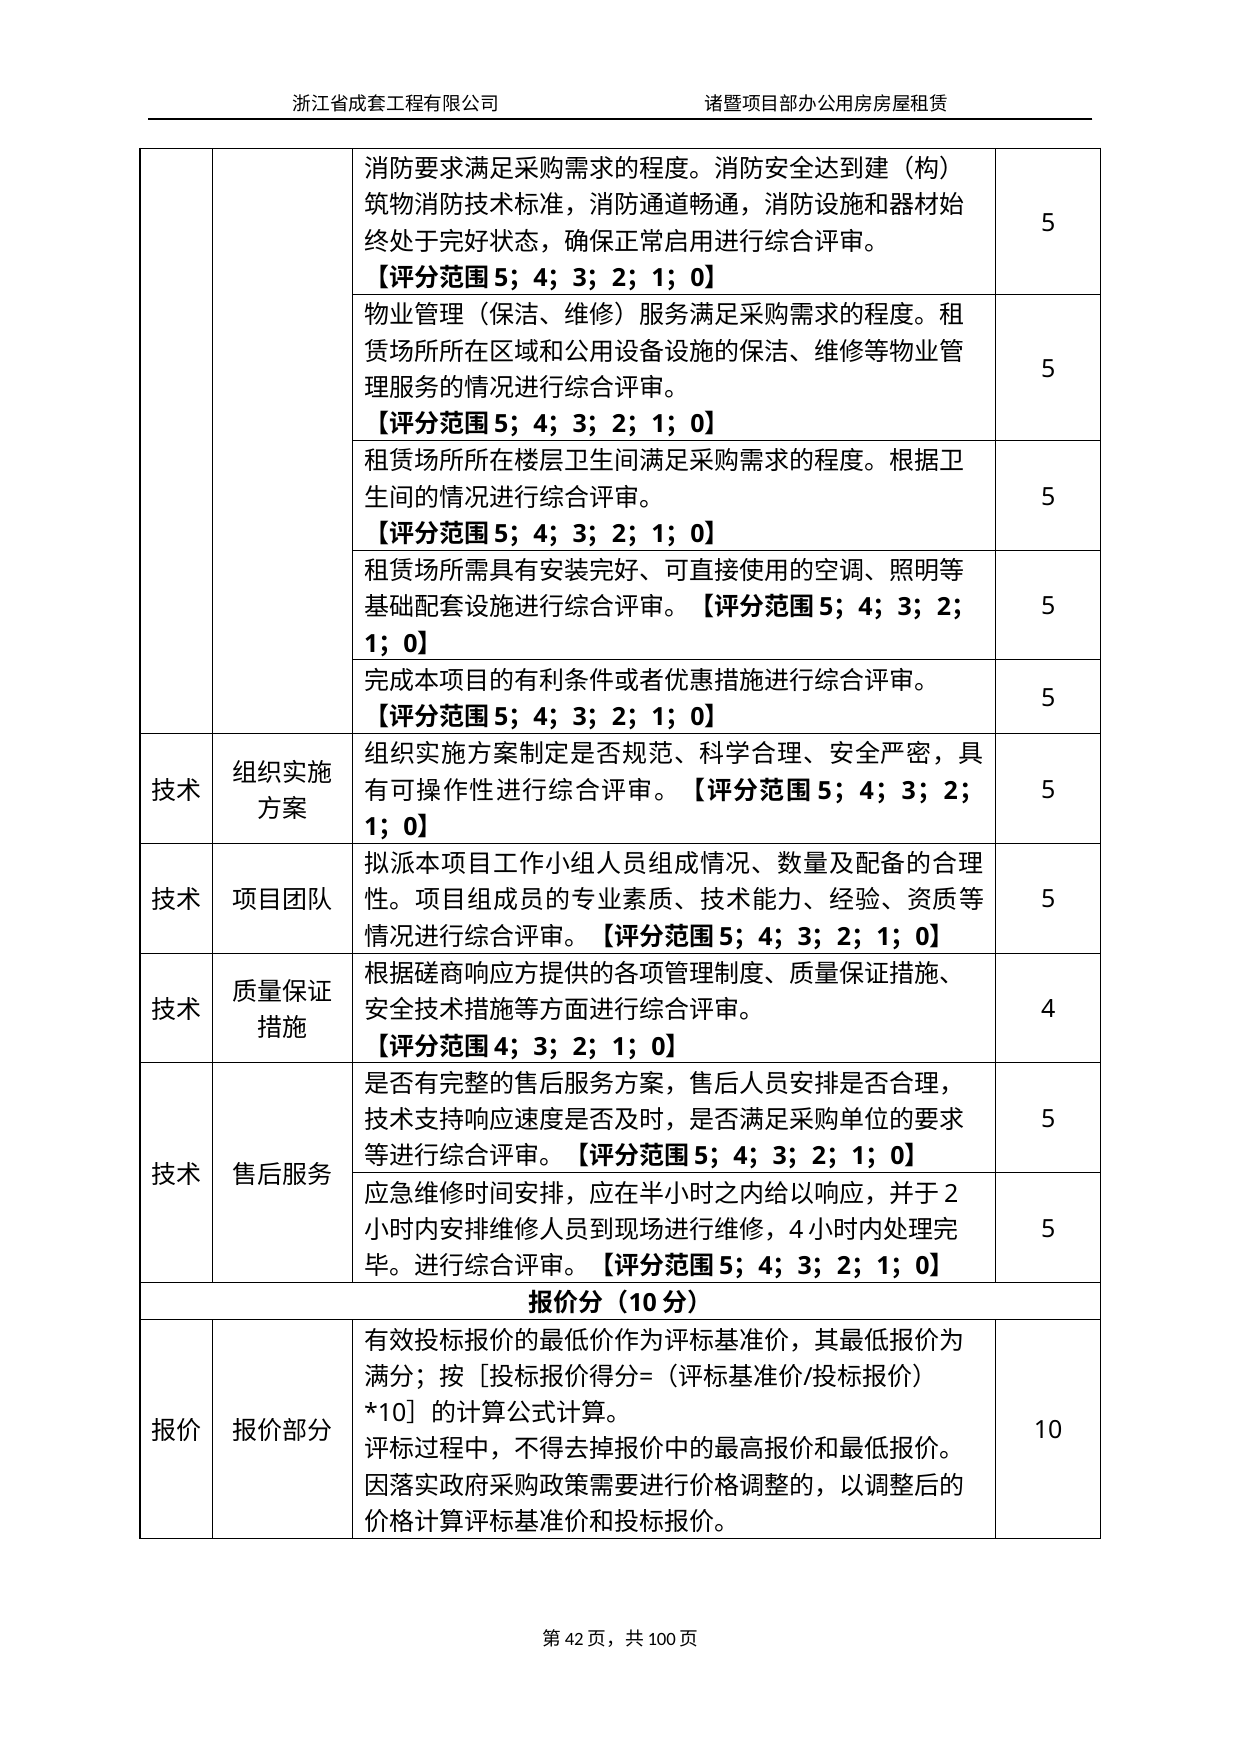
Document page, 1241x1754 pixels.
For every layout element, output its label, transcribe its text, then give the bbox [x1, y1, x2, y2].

table_cell 根据磋商响应方提供的各项管理制度、质量保证措施、安全技术措施等方面进行综合评审。 【评分范围4；3；2；1；0】 [353, 954, 995, 1062]
table_cell 10 [996, 1320, 1100, 1538]
table_cell 4 [996, 954, 1100, 1062]
table_cell 组织实施方案 [213, 734, 352, 843]
table_cell 物业管理（保洁、维修）服务满足采购需求的程度。租赁场所所在区域和公用设备设施的保洁、维修等物业管理服务的情况进行综合评审。 【评分范围5；4；3；2；1；0】 [353, 295, 995, 440]
table_cell 5 [996, 1063, 1100, 1172]
table_cell 售后服务 [213, 1063, 352, 1282]
table_cell 租赁场所需具有安装完好、可直接使用的空调、照明等基础配套设施进行综合评审。【评分范围5；4；3；2；1；0】 [353, 551, 995, 659]
table_cell 报价分（10分） [141, 1283, 1100, 1319]
table_cell 5 [996, 441, 1100, 549]
table_cell 技术 [141, 954, 212, 1062]
table_cell 5 [996, 844, 1100, 952]
table_cell 报价部分 [213, 1320, 352, 1538]
table_cell 5 [996, 551, 1100, 659]
table_cell 应急维修时间安排，应在半小时之内给以响应，并于2小时内安排维修人员到现场进行维修，4小时内处理完毕。进行综合评审。【评分范围5；4；3；2；1；0】 [353, 1173, 995, 1282]
table_cell 完成本项目的有利条件或者优惠措施进行综合评审。 【评分范围5；4；3；2；1；0】 [353, 660, 995, 733]
table_cell 技术 [141, 844, 212, 952]
table_cell 5 [996, 1173, 1100, 1282]
table_cell 5 [996, 295, 1100, 440]
table_cell 技术 [141, 734, 212, 843]
table_cell 5 [996, 149, 1100, 294]
table_cell 5 [996, 734, 1100, 843]
table_cell 是否有完整的售后服务方案，售后人员安排是否合理，技术支持响应速度是否及时，是否满足采购单位的要求等进行综合评审。【评分范围5；4；3；2；1；0】 [353, 1063, 995, 1172]
table_cell 拟派本项目工作小组人员组成情况、数量及配备的合理性。项目组成员的专业素质、技术能力、经验、资质等情况进行综合评审。【评分范围5；4；3；2；1；0】 [353, 844, 995, 952]
table_cell 报价 [141, 1320, 212, 1538]
table_cell 有效投标报价的最低价作为评标基准价，其最低报价为满分；按［投标报价得分=（评标基准价/投标报价）*10］的计算公式计算。 评标过程中，不得去掉报价中的最高报价和最低报价。 因落实政府采购政策需要进行价格调整的，以调整后的价格计算评标基准价和投标报价。 [353, 1320, 995, 1538]
table_cell 项目团队 [213, 844, 352, 952]
table_cell 消防要求满足采购需求的程度。消防安全达到建（构）筑物消防技术标准，消防通道畅通，消防设施和器材始终处于完好状态，确保正常启用进行综合评审。 【评分范围5；4；3；2；1；0】 [353, 149, 995, 294]
table_cell 质量保证措施 [213, 954, 352, 1062]
table_cell 技术 [141, 1063, 212, 1282]
table_cell 5 [996, 660, 1100, 733]
table_cell 租赁场所所在楼层卫生间满足采购需求的程度。根据卫生间的情况进行综合评审。 【评分范围5；4；3；2；1；0】 [353, 441, 995, 549]
table_cell 组织实施方案制定是否规范、科学合理、安全严密，具有可操作性进行综合评审。【评分范围5；4；3；2；1；0】 [353, 734, 995, 843]
